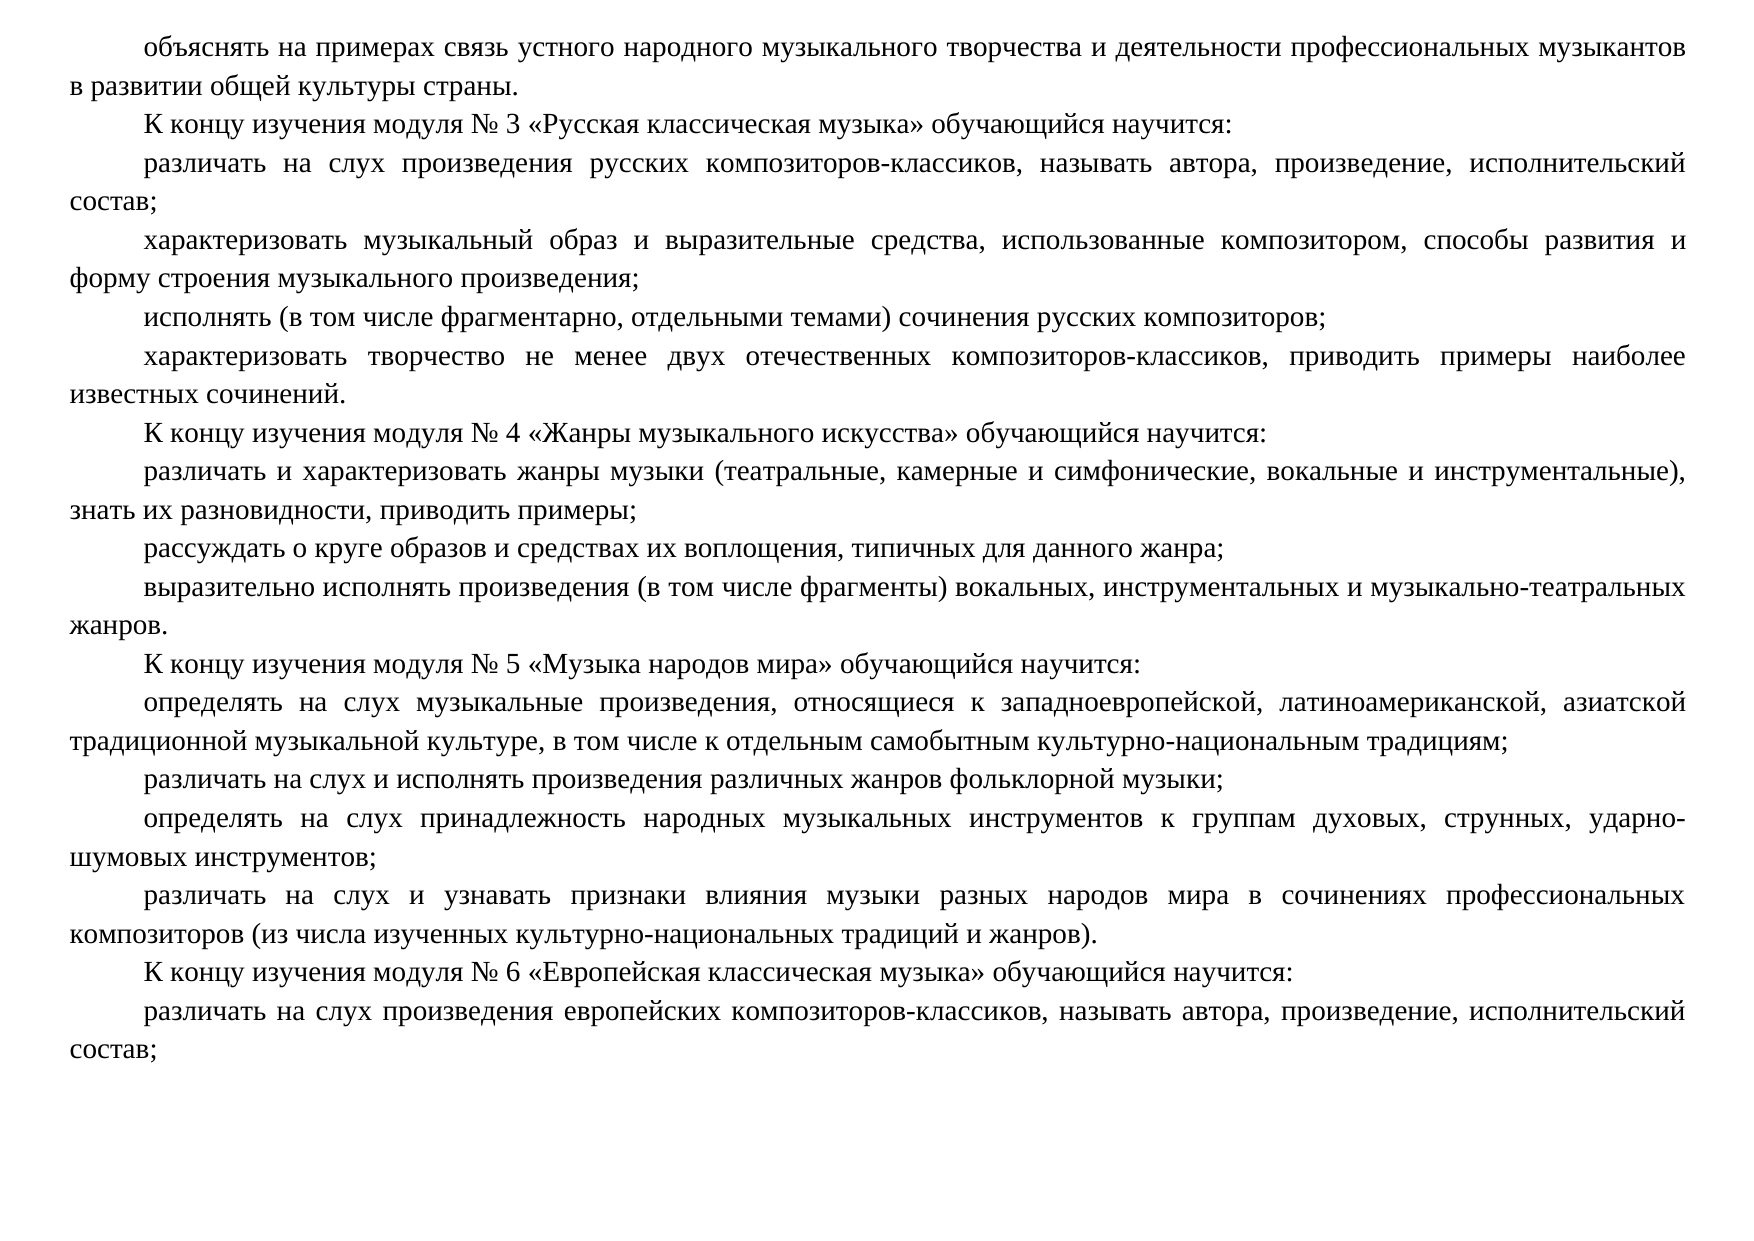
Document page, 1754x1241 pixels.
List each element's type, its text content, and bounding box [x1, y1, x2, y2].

text выразительно исполнять произведения (в том числе фрагменты) вокальных, инструментальных и музыкально-театральных жанров. [69, 569, 1687, 641]
text характеризовать музыкальный образ и выразительные средства, использованные композитором, способы развития и форму строения музыкального произведения; [69, 222, 1687, 294]
text определять на слух музыкальные произведения, относящиеся к западноевропейской, латиноамериканской, азиатской традиционной музыкальной культуре, в том числе к отдельным самобытным культурно-национальным традициям; [69, 684, 1687, 757]
text различать на слух и узнавать признаки влияния музыки разных народов мира в сочинениях профессиональных композиторов (из числа изученных культурно-национальных традиций и жанров). [69, 877, 1687, 949]
text К концу изучения модуля № 3 «Русская классическая музыка» обучающийся научится: [69, 106, 1687, 140]
text объяснять на примерах связь устного народного музыкального творчества и деятельности профессиональных музыкантов в развитии общей культуры страны. [69, 29, 1687, 101]
text различать и характеризовать жанры музыки (театральные, камерные и симфонические, вокальные и инструментальные), знать их разновидности, приводить примеры; [69, 453, 1687, 525]
text исполнять (в том числе фрагментарно, отдельными темами) сочинения русских композиторов; [69, 299, 1687, 333]
text различать на слух и исполнять произведения различных жанров фольклорной музыки; [69, 762, 1687, 795]
text К концу изучения модуля № 4 «Жанры музыкального искусства» обучающийся научится: [69, 415, 1687, 448]
text различать на слух произведения русских композиторов-классиков, называть автора, произведение, исполнительский состав; [69, 145, 1687, 217]
text К концу изучения модуля № 6 «Европейская классическая музыка» обучающийся научится: [69, 954, 1687, 988]
text рассуждать о круге образов и средствах их воплощения, типичных для данного жанра; [69, 530, 1687, 564]
text характеризовать творчество не менее двух отечественных композиторов-классиков, приводить примеры наиболее известных сочинений. [69, 338, 1687, 410]
text различать на слух произведения европейских композиторов-классиков, называть автора, произведение, исполнительский состав; [69, 993, 1687, 1065]
text К концу изучения модуля № 5 «Музыка народов мира» обучающийся научится: [69, 646, 1687, 679]
text определять на слух принадлежность народных музыкальных инструментов к группам духовых, струнных, ударно-шумовых инструментов; [69, 800, 1687, 872]
